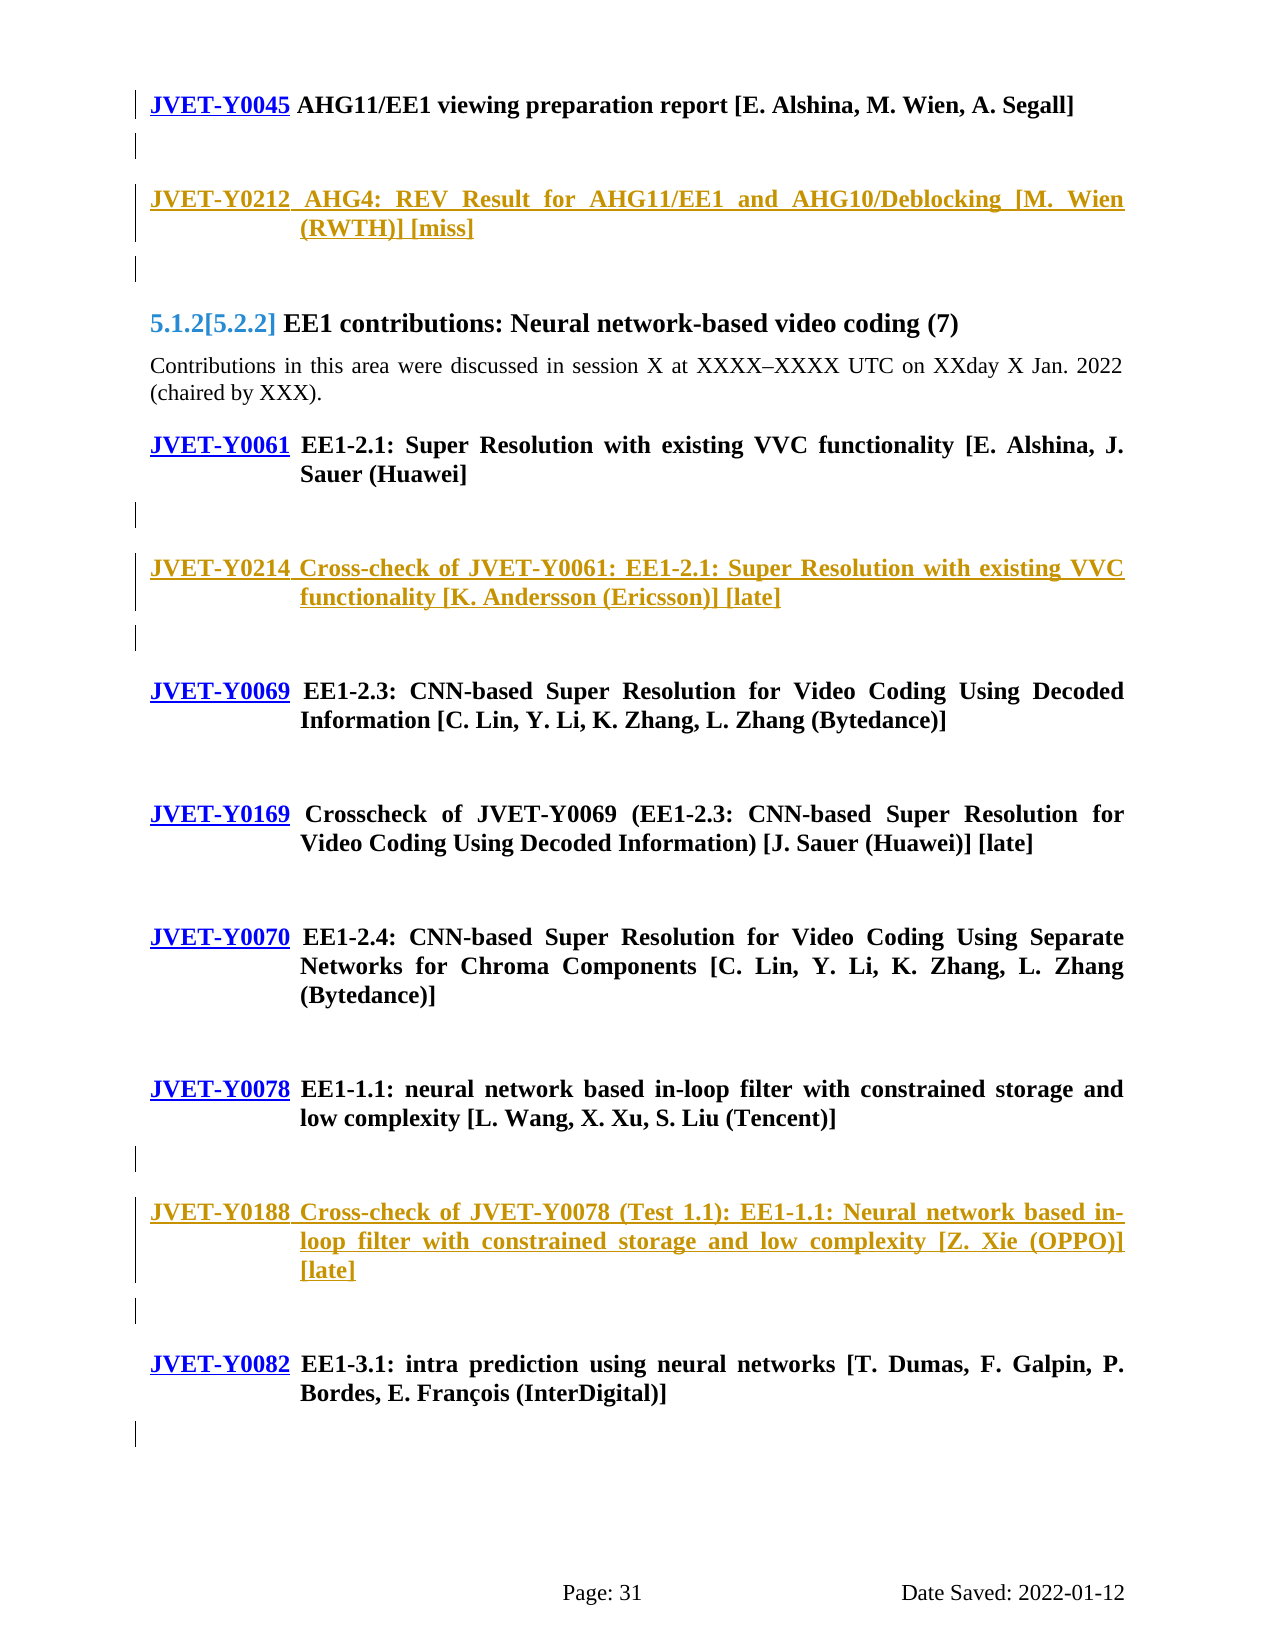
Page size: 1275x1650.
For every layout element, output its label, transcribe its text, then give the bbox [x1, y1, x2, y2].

subtitle EE1 contributions: Neural network-based video coding (7) [150, 307, 1125, 338]
subtitle JVET-Y0082 EE1-3.1: intra prediction using neural networks [T. Dumas, F. Galpin, P. Bordes, E. François (InterDigital)] [150, 1349, 1125, 1406]
subtitle JVET-Y0069 EE1-2.3: CNN-based Super Resolution for Video Coding Using Decoded Information [C. Lin, Y. Li, K. Zhang, L. Zhang (Bytedance)] [150, 676, 1125, 734]
subtitle JVET-Y0045 AHG11/EE1 viewing preparation report [E. Alshina, M. Wien, A. Segall] [150, 90, 1125, 119]
subtitle JVET-Y0061 EE1-2.1: Super Resolution with existing VVC functionality [E. Alshina, J. Sauer (Huawei] [150, 430, 1125, 488]
subtitle JVET-Y0070 EE1-2.4: CNN-based Super Resolution for Video Coding Using Separate Networks for Chroma Components [C. Lin, Y. Li, K. Zhang, L. Zhang (Bytedance)] [150, 922, 1125, 1009]
text Contributions in this area were discussed in session X at XXXX–XXXX UTC on XXday X Jan. 2022 (chaired by XXX). [150, 353, 1125, 405]
subtitle JVET-Y0078 EE1-1.1: neural network based in-loop filter with constrained storage and low complexity [L. Wang, X. Xu, S. Liu (Tencent)] [150, 1074, 1125, 1132]
subtitle JVET-Y0169 Crosscheck of JVET-Y0069 (EE1-2.3: CNN-based Super Resolution for Video Coding Using Decoded Information) [J. Sauer (Huawei)] [late] [150, 799, 1125, 857]
